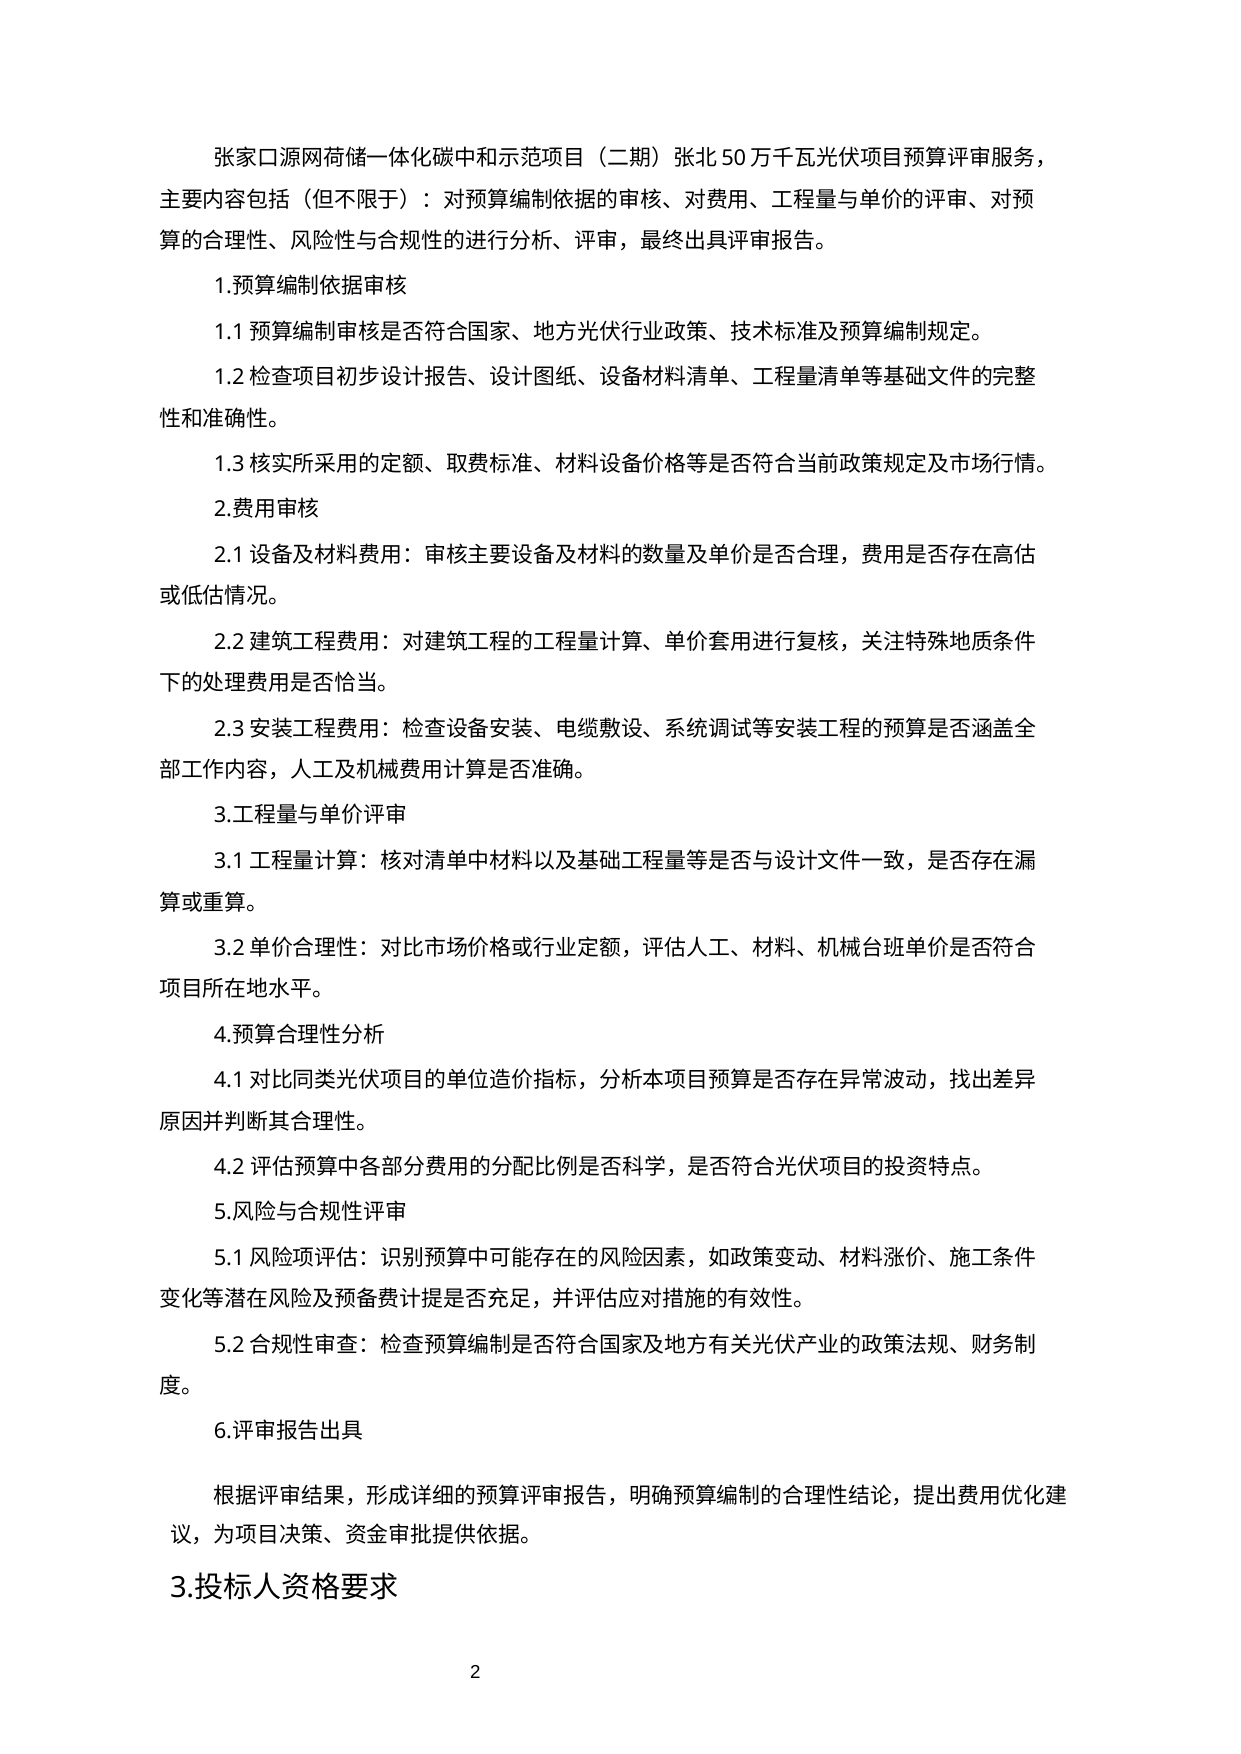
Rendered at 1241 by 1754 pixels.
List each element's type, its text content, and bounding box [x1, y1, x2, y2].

text 3.2单价合理性：对比市场价格或行业定额，评估人工、材料、机械台班单价是否符合项目所在地水平。 [159, 930, 1054, 1003]
text 2.费用审核 [159, 491, 1054, 523]
text 4.预算合理性分析 [159, 1017, 1054, 1048]
text 1.3核实所采用的定额、取费标准、材料设备价格等是否符合当前政策规定及市场行情。 [159, 446, 1054, 478]
text 3.投标人资格要求 [170, 1568, 1081, 1607]
text 6.评审报告出具 [159, 1413, 1054, 1445]
text 1.预算编制依据审核 [159, 268, 1054, 300]
text 2.1设备及材料费用：审核主要设备及材料的数量及单价是否合理，费用是否存在高估或低估情况。 [159, 537, 1054, 610]
text 1.1预算编制审核是否符合国家、地方光伏行业政策、技术标准及预算编制规定。 [159, 314, 1054, 346]
text 3.工程量与单价评审 [159, 797, 1054, 829]
text 张家口源网荷储一体化碳中和示范项目（二期）张北50万千瓦光伏项目预算评审服务，主要内容包括（但不限于）：对预算编制依据的审核、对费用、工程量与单价的评审、对预算的合理性、风险性与合规性的进行分析、评审，最终出具评审报告。 [159, 140, 1054, 255]
text 5.2合规性审查：检查预算编制是否符合国家及地方有关光伏产业的政策法规、财务制度。 [159, 1327, 1054, 1400]
text 根据评审结果，形成详细的预算评审报告，明确预算编制的合理性结论，提出费用优化建议，为项目决策、资金审批提供依据。 [170, 1473, 1081, 1550]
text 5.风险与合规性评审 [159, 1194, 1054, 1226]
text 2.3安装工程费用：检查设备安装、电缆敷设、系统调试等安装工程的预算是否涵盖全部工作内容，人工及机械费用计算是否准确。 [159, 711, 1054, 784]
text 5.1风险项评估：识别预算中可能存在的风险因素，如政策变动、材料涨价、施工条件变化等潜在风险及预备费计提是否充足，并评估应对措施的有效性。 [159, 1240, 1054, 1313]
text 4.2 评估预算中各部分费用的分配比例是否科学，是否符合光伏项目的投资特点。 [159, 1149, 1054, 1181]
text 1.2检查项目初步设计报告、设计图纸、设备材料清单、工程量清单等基础文件的完整性和准确性。 [159, 359, 1054, 432]
text 3.1工程量计算：核对清单中材料以及基础工程量等是否与设计文件一致，是否存在漏算或重算。 [159, 843, 1054, 916]
text 4.1对比同类光伏项目的单位造价指标，分析本项目预算是否存在异常波动，找出差异原因并判断其合理性。 [159, 1062, 1054, 1135]
text 2.2建筑工程费用：对建筑工程的工程量计算、单价套用进行复核，关注特殊地质条件下的处理费用是否恰当。 [159, 624, 1054, 697]
